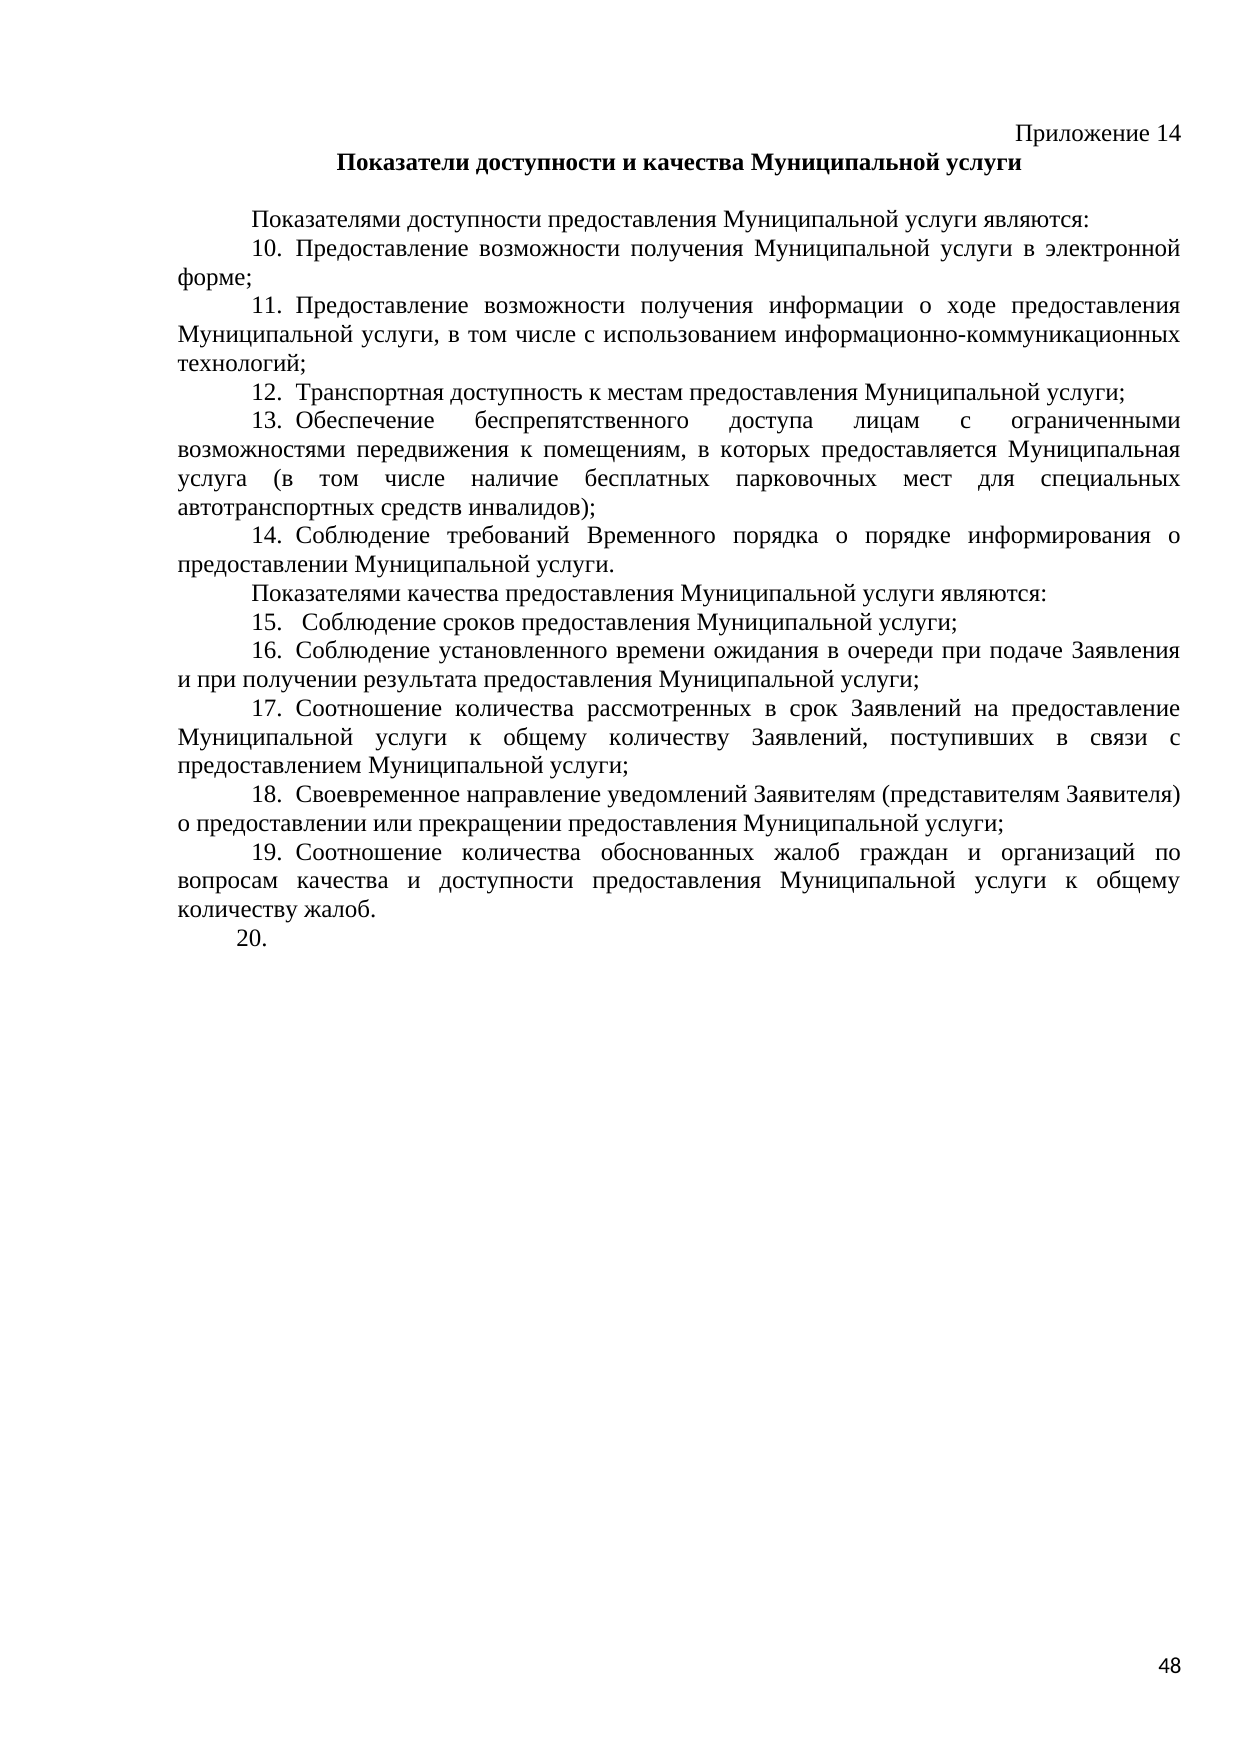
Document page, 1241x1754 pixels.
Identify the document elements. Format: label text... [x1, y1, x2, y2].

text Показатели доступности и качества Муниципальной услуги [177, 147, 1181, 176]
text Приложение 14 [177, 118, 1181, 147]
list Предоставление возможности получения информации о ходе предоставления Муниципальной услуги, в том числе с использованием информационно-коммуникационных технологий; [177, 291, 1181, 377]
text Соотношение количества рассмотренных в срок Заявлений на предоставление Муниципальной услуги к общему количеству Заявлений, поступивших в связи с предоставлением Муниципальной услуги; [177, 693, 1181, 779]
text Показателями качества предоставления Муниципальной услуги являются: [177, 578, 1181, 607]
text Показателями доступности предоставления Муниципальной услуги являются: [177, 204, 1181, 233]
text Своевременное направление уведомлений Заявителям (представителям Заявителя) о предоставлении или прекращении предоставления Муниципальной услуги; [177, 779, 1181, 837]
list Обеспечение беспрепятственного доступа лицам с ограниченными возможностями передвижения к помещениям, в которых предоставляется Муниципальная услуга (в том числе наличие бесплатных парковочных мест для специальных автотранспортных средств инвалидов); [177, 406, 1181, 521]
list Соблюдение сроков предоставления Муниципальной услуги; [177, 607, 1181, 636]
list Транспортная доступность к местам предоставления Муниципальной услуги; [177, 377, 1181, 406]
list Соблюдение требований Временного порядка о порядке информирования о предоставлении Муниципальной услуги. [177, 521, 1181, 578]
text Соотношение количества обоснованных жалоб граждан и организаций по вопросам качества и доступности предоставления Муниципальной услуги к общему количеству жалоб. [177, 837, 1181, 923]
text Соблюдение установленного времени ожидания в очереди при подаче Заявления и при получении результата предоставления Муниципальной услуги; [177, 636, 1181, 693]
list Предоставление возможности получения Муниципальной услуги в электронной форме; [177, 233, 1181, 291]
